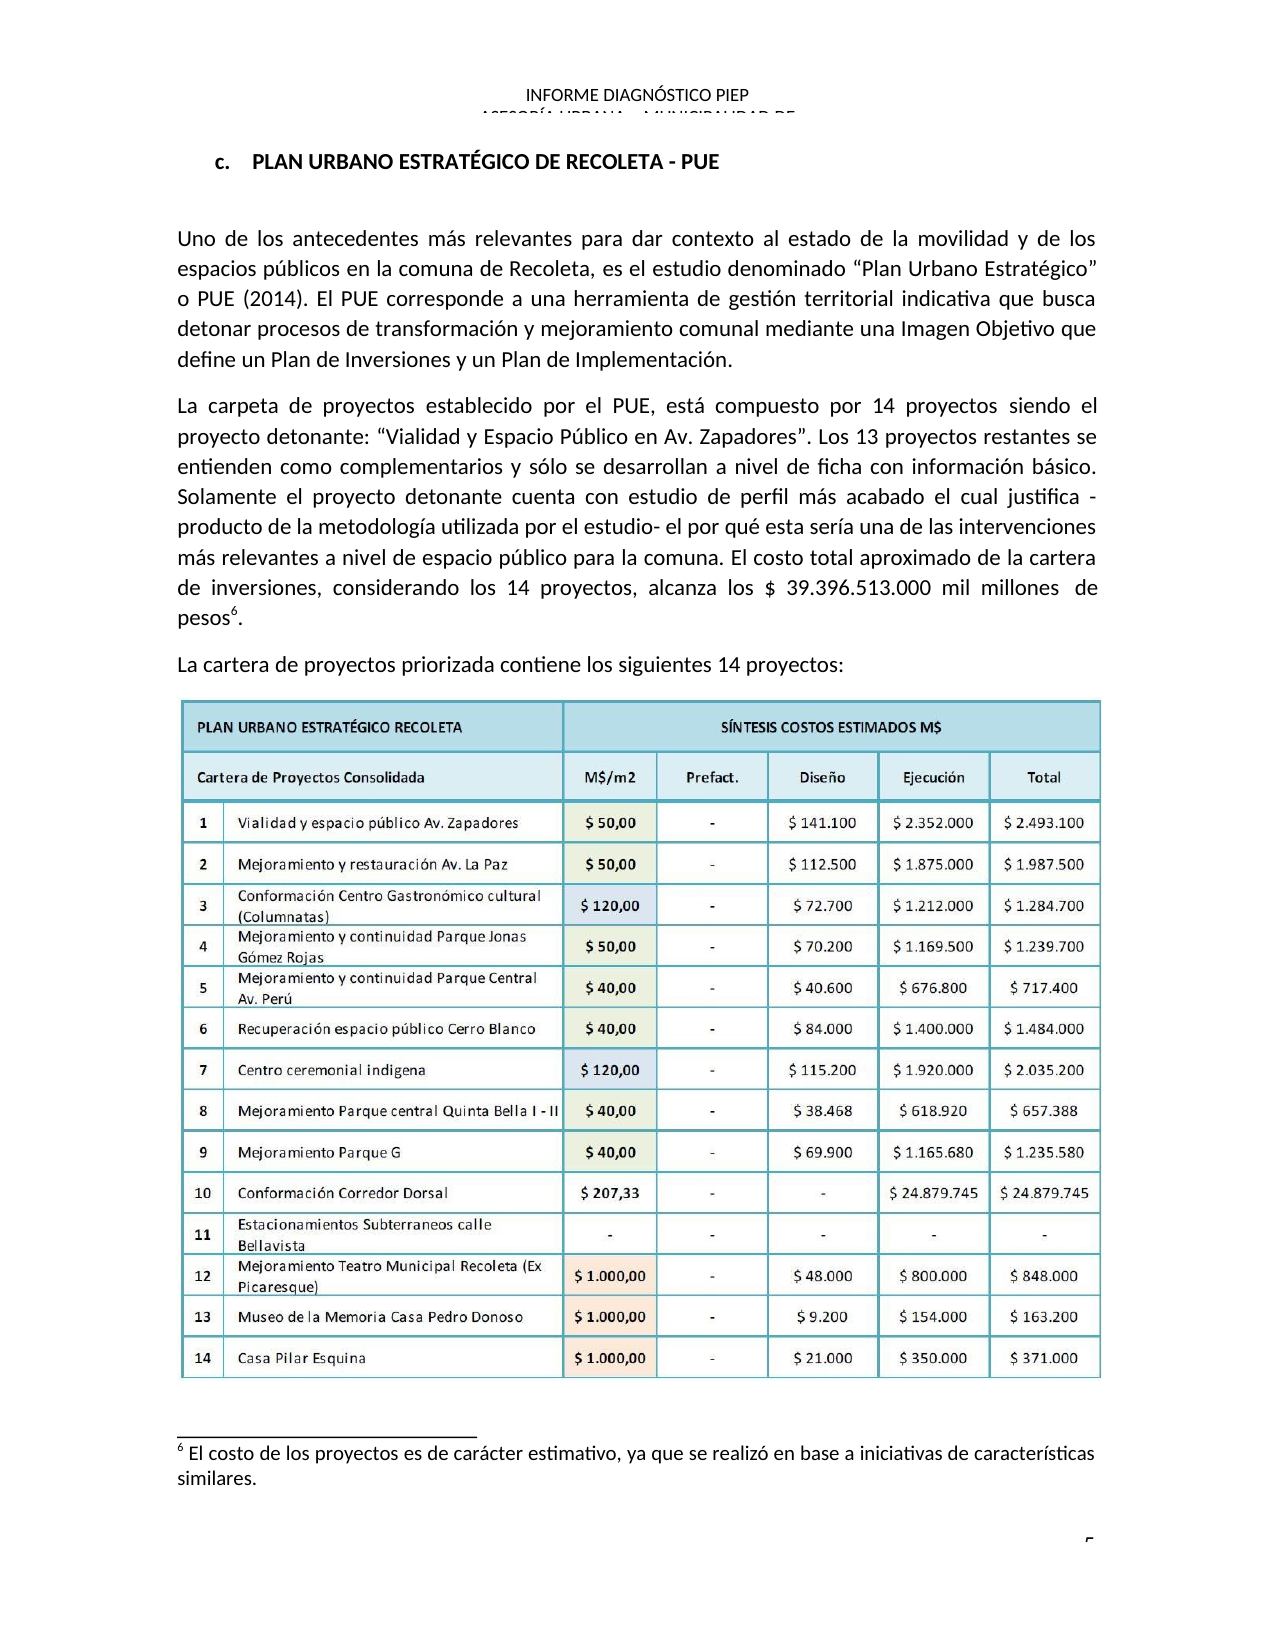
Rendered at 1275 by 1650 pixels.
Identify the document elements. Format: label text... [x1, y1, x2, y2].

text La cartera de proyectos priorizada contiene los siguientes 14 proyectos: [177, 650, 1187, 678]
text La carpeta de proyectos establecido por el PUE, está compuesto por 14 proyectos siendo el proyecto detonante: “Vialidad y Espacio Público en Av. Zapadores”. Los 13 proyectos restantes se entienden como complementarios y sólo se desarrollan a nivel de ficha con información básico. Solamente el proyecto detonante cuenta con estudio de perfil más acabado el cual justifica - producto de la metodología utilizada por el estudio- el por qué esta sería una de las intervenciones más relevantes a nivel de espacio público para la comuna. El costo total aproximado de la cartera de inversiones, considerando los 14 proyectos, alcanza los $ 39.396.513.000 mil millones de pesos6. [177, 392, 1098, 631]
subtitle PLAN URBANO ESTRATÉGICO DE RECOLETA - PUE [214, 147, 1187, 175]
picture [177, 697, 1103, 1381]
text Uno de los antecedentes más relevantes para dar contexto al estado de la movilidad y de los espacios públicos en la comuna de Recoleta, es el estudio denominado “Plan Urbano Estratégico” o PUE (2014). El PUE corresponde a una herramienta de gestión territorial indicativa que busca detonar procesos de transformación y mejoramiento comunal mediante una Imagen Objetivo que define un Plan de Inversiones y un Plan de Implementación. [177, 224, 1098, 373]
text 6 El costo de los proyectos es de carácter estimativo, ya que se realizó en base a iniciativas de características similares. [177, 1440, 1097, 1491]
